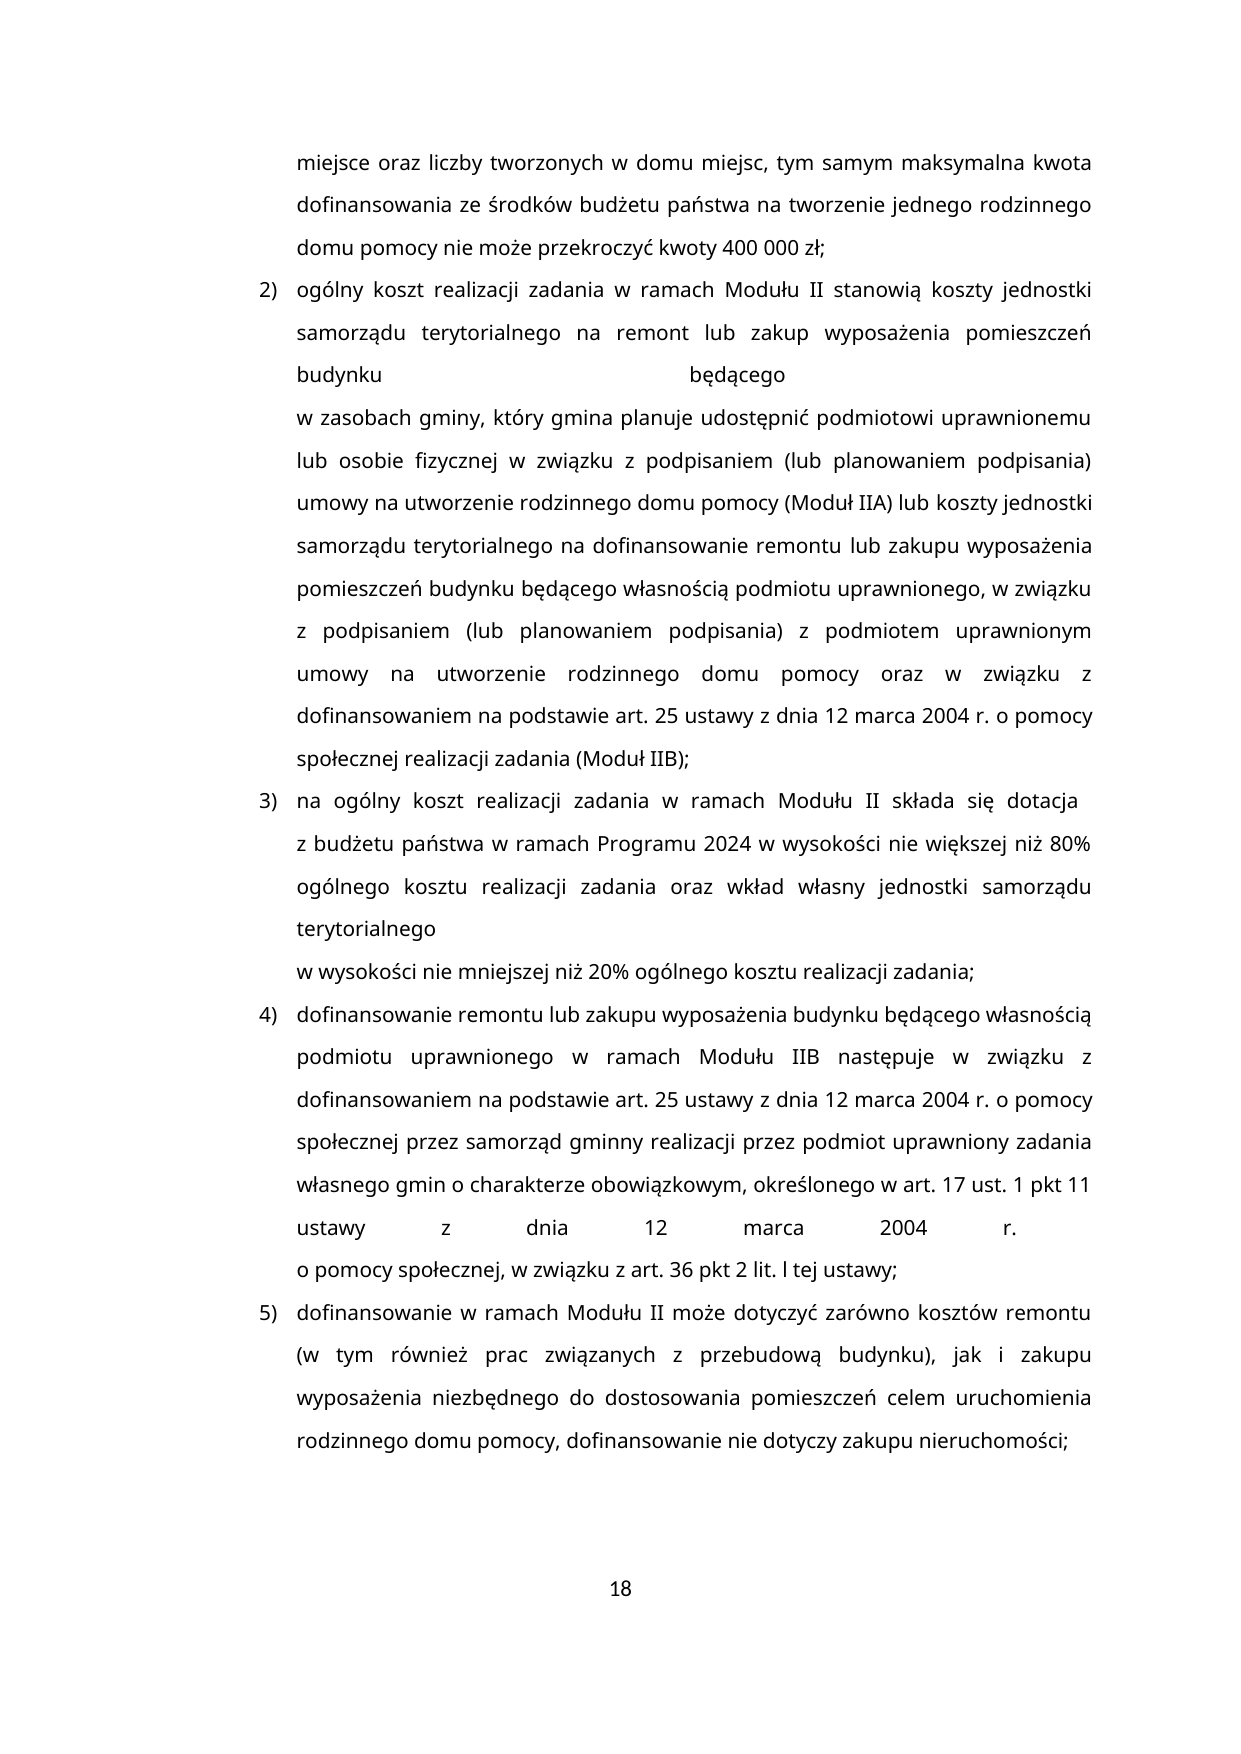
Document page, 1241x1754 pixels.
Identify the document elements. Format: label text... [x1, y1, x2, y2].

list ogólny koszt realizacji zadania w ramach Modułu II stanowią koszty jednostki samorządu terytorialnego na remont lub zakup wyposażenia pomieszczeń budynku będącego w zasobach gminy, który gmina planuje udostępnić podmiotowi uprawnionemu lub osobie fizycznej w związku z podpisaniem (lub planowaniem podpisania) umowy na utworzenie rodzinnego domu pomocy (Moduł IIA) lub koszty jednostki samorządu terytorialnego na dofinansowanie remontu lub zakupu wyposażenia pomieszczeń budynku będącego własnością podmiotu uprawnionego, w związku z podpisaniem (lub planowaniem podpisania) z podmiotem uprawnionym umowy na utworzenie rodzinnego domu pomocy oraz w związku z dofinansowaniem na podstawie art. 25 ustawy z dnia 12 marca 2004 r. o pomocy społecznej realizacji zadania (Moduł IIB); [259, 275, 1093, 772]
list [259, 148, 1093, 261]
list dofinansowanie remontu lub zakupu wyposażenia budynku będącego własnością podmiotu uprawnionego w ramach Modułu IIB następuje w związku z dofinansowaniem na podstawie art. 25 ustawy z dnia 12 marca 2004 r. o pomocy społecznej przez samorząd gminny realizacji przez podmiot uprawniony zadania własnego gmin o charakterze obowiązkowym, określonego w art. 17 ust. 1 pkt 11 ustawy z dnia 12 marca 2004 r. o pomocy społecznej, w związku z art. 36 pkt 2 lit. l tej ustawy; [259, 1000, 1093, 1284]
list dofinansowanie w ramach Modułu II może dotyczyć zarówno kosztów remontu (w tym również prac związanych z przebudową budynku), jak i zakupu wyposażenia niezbędnego do dostosowania pomieszczeń celem uruchomienia rodzinnego domu pomocy, dofinansowanie nie dotyczy zakupu nieruchomości; [259, 1298, 1093, 1454]
list na ogólny koszt realizacji zadania w ramach Modułu II składa się dotacja z budżetu państwa w ramach Programu 2024 w wysokości nie większej niż 80% ogólnego kosztu realizacji zadania oraz wkład własny jednostki samorządu terytorialnego w wysokości nie mniejszej niż 20% ogólnego kosztu realizacji zadania; [259, 787, 1093, 986]
